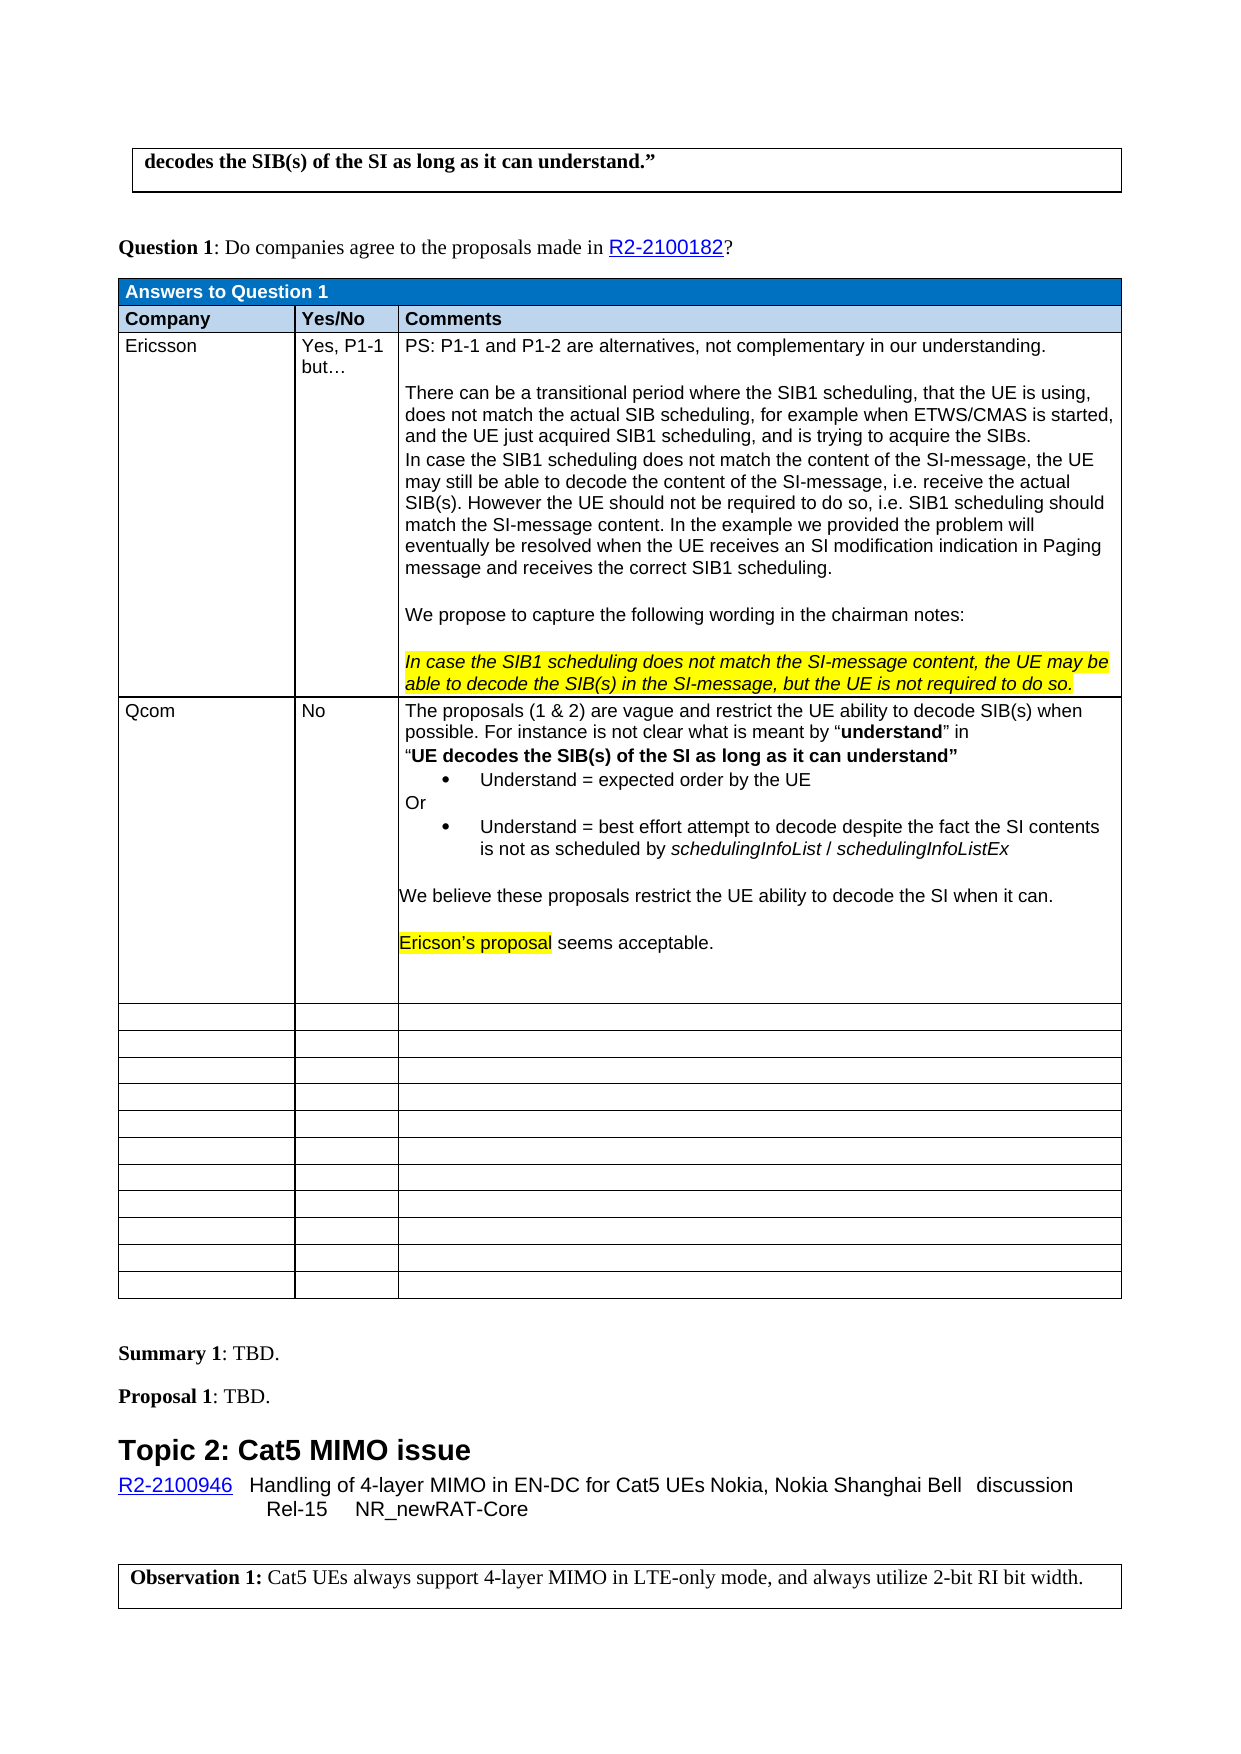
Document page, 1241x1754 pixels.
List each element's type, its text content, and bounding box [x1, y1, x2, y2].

table_cell Yes, P1-1 but… [296, 333, 398, 696]
text Question 1: Do companies agree to the proposals made in R2-2100182? [118, 235, 1122, 259]
table_cell PS: P1-1 and P1-2 are alternatives, not complementary in our understanding. There can be a transitional period where the SIB1 scheduling, that the UE is using, does not match the actual SIB scheduling, for example when ETWS/CMAS is started, and the UE just acquired SIB1 scheduling, and is trying to acquire the SIBs. In case the SIB1 scheduling does not match the content of the SI-message, the UE may still be able to decode the content of the SI-message, i.e. receive the actual SIB(s). However the UE should not be required to do so, i.e. SIB1 scheduling should match the SI-message content. In the example we provided the problem will eventually be resolved when the UE receives an SI modification indication in Paging message and receives the correct SIB1 scheduling. We propose to capture the following wording in the chairman notes: In case the SIB1 scheduling does not match the SI-message content, the UE may be able to decode the SIB(s) in the SI-message, but the UE is not required to do so. [399, 333, 1121, 696]
text R2-2100946 Handling of 4-layer MIMO in EN-DC for Cat5 UEs Nokia, Nokia Shanghai Bell discussion Rel-15 NR_newRAT-Core [118, 1473, 1122, 1521]
table_cell [296, 1218, 398, 1244]
table_cell [119, 1111, 294, 1137]
table_cell [296, 1245, 398, 1271]
table_cell [399, 1031, 1121, 1057]
table_cell [119, 1058, 294, 1083]
table_cell [119, 1165, 294, 1190]
table_cell [296, 1004, 398, 1030]
table_cell [399, 1165, 1121, 1190]
table_cell [296, 1272, 398, 1297]
table_cell [119, 1245, 294, 1271]
table_cell [296, 1084, 398, 1110]
table_cell [399, 1218, 1121, 1244]
table_cell [119, 1004, 294, 1030]
text Proposal 1: TBD. [118, 1384, 1122, 1408]
table_cell [119, 1084, 294, 1110]
table_cell [296, 1031, 398, 1057]
table_cell Yes/No [296, 306, 398, 332]
table_cell [399, 1084, 1121, 1110]
table_cell [119, 1272, 294, 1297]
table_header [133, 149, 1121, 191]
text Topic 2: Cat5 MIMO issue [118, 1433, 1122, 1467]
text Summary 1: TBD. [118, 1341, 1122, 1365]
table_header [119, 1565, 1121, 1607]
table_cell Comments [399, 306, 1121, 332]
table_cell [296, 1058, 398, 1083]
table_cell [399, 1111, 1121, 1137]
table_cell [296, 1165, 398, 1190]
table_cell Ericsson [119, 333, 294, 696]
table_cell Qcom [119, 698, 294, 1003]
table_cell The proposals (1 & 2) are vague and restrict the UE ability to decode SIB(s) when possible. For instance is not clear what is meant by “understand” in “UE decodes the SIB(s) of the SI as long as it can understand” Understand = expected order by the UE Or Understand = best effort attempt to decode despite the fact the SI contents is not as scheduled by schedulingInfoList / schedulingInfoListEx We believe these proposals restrict the UE ability to decode the SI when it can. Ericson’s proposal seems acceptable. [399, 698, 1121, 1003]
table_cell [399, 1058, 1121, 1083]
table_cell [399, 1191, 1121, 1217]
table_cell [119, 1031, 294, 1057]
table_cell [119, 1218, 294, 1244]
table_cell No [296, 698, 398, 1003]
table_cell [399, 1138, 1121, 1164]
table_cell [296, 1138, 398, 1164]
table_cell [119, 1138, 294, 1164]
table_cell [399, 1272, 1121, 1297]
table_cell [119, 1191, 294, 1217]
table_cell [399, 1245, 1121, 1271]
table_cell Company [119, 306, 294, 332]
table_cell [399, 1004, 1121, 1030]
table_cell [296, 1111, 398, 1137]
table_cell [296, 1191, 398, 1217]
table_header Answers to Question 1 [119, 279, 1121, 305]
